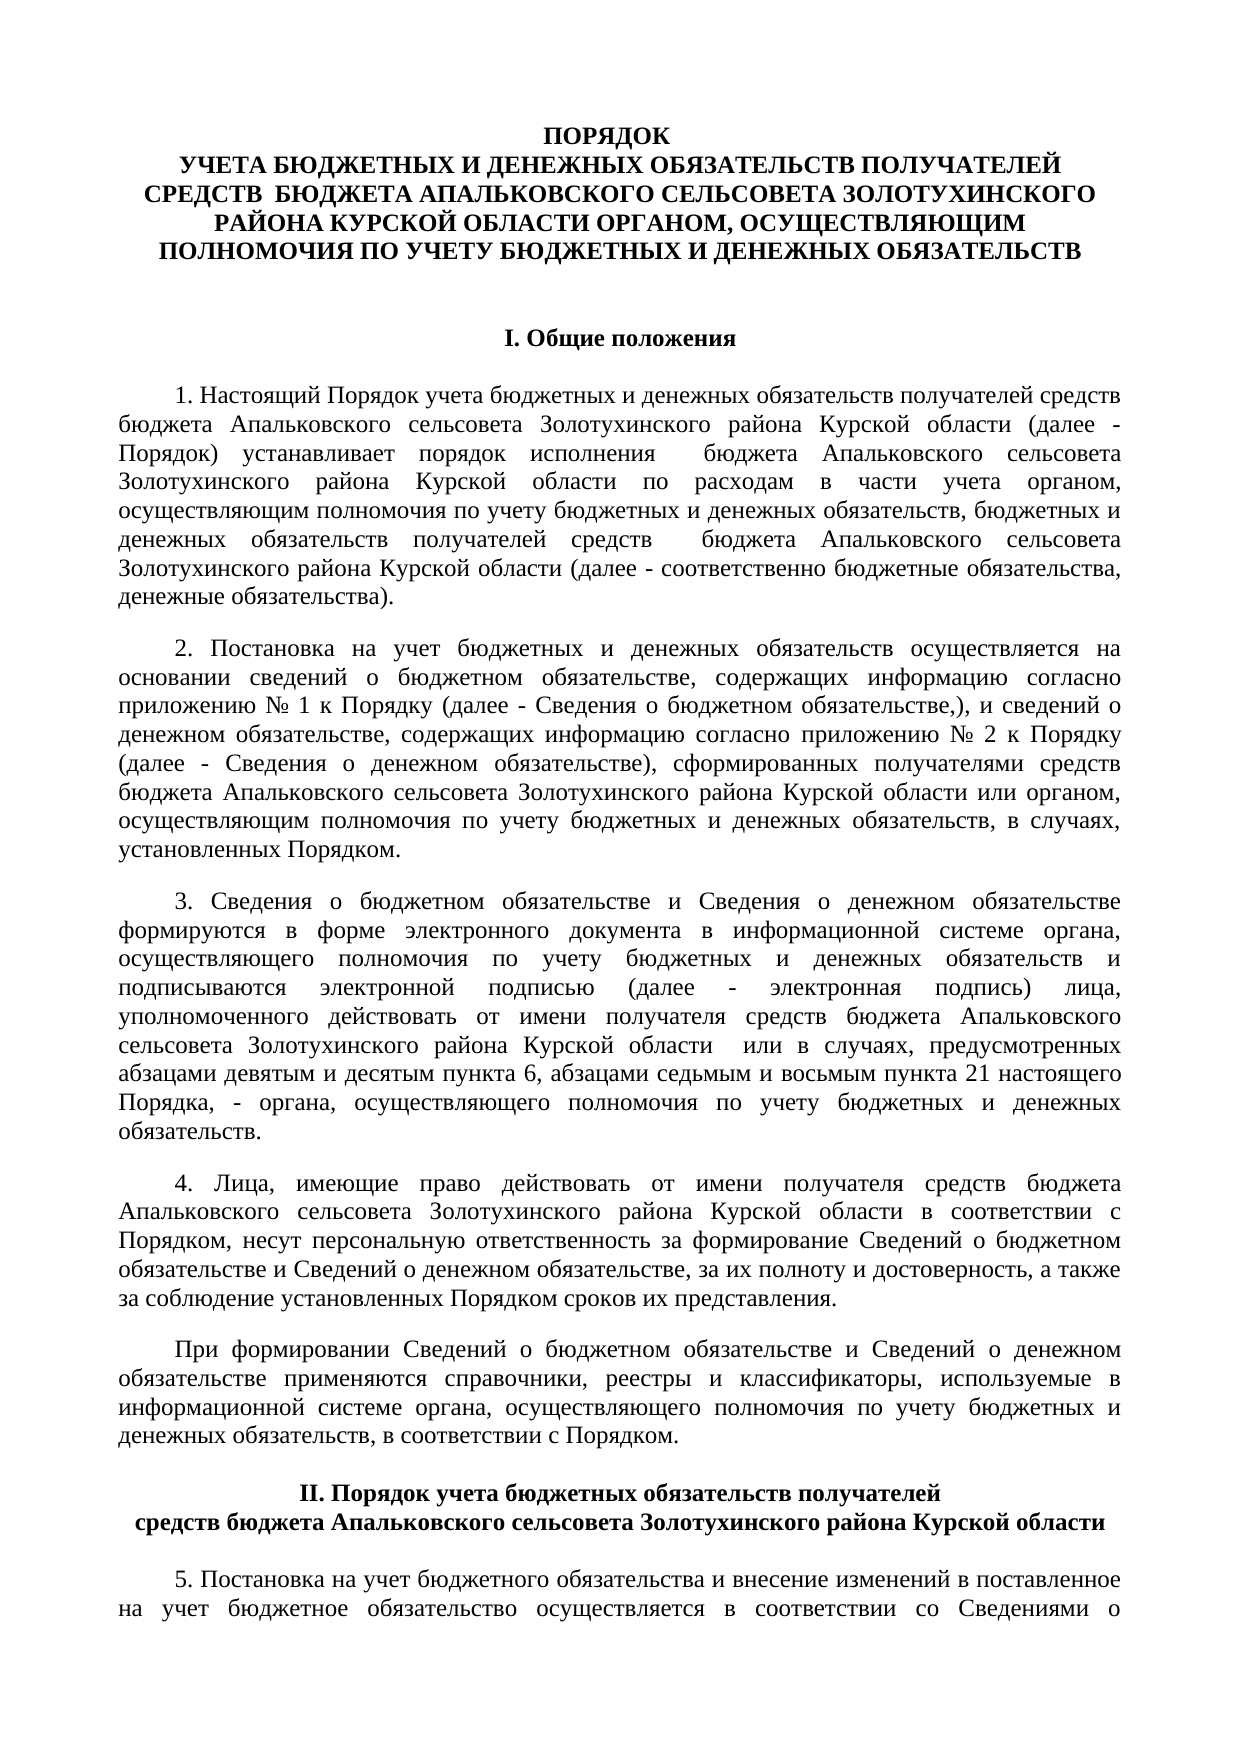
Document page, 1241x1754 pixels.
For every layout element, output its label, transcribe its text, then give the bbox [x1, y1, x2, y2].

text 4. Лица, имеющие право действовать от имени получателя средств бюджета Апальковского сельсовета Золотухинского района Курской области в соответствии с Порядком, несут персональную ответственность за формирование Сведений о бюджетном обязательстве и Сведений о денежном обязательстве, за их полноту и достоверность, а также за соблюдение установленных Порядком сроков их представления. [118, 1168, 1122, 1311]
text 2. Постановка на учет бюджетных и денежных обязательств осуществляется на основании сведений о бюджетном обязательстве, содержащих информацию согласно приложению № 1 к Порядку (далее - Сведения о бюджетном обязательстве,), и сведений о денежном обязательстве, содержащих информацию согласно приложению № 2 к Порядку (далее - Сведения о денежном обязательстве), сформированных получателями средств бюджета Апальковского сельсовета Золотухинского района Курской области или органом, осуществляющим полномочия по учету бюджетных и денежных обязательств, в случаях, установленных Порядком. [118, 633, 1122, 863]
title средств бюджета Апальковского сельсовета Золотухинского района Курской области [118, 1507, 1122, 1536]
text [118, 1564, 1122, 1622]
title I. Общие положения [118, 323, 1122, 351]
title УЧЕТА БЮДЖЕТНЫХ И ДЕНЕЖНЫХ ОБЯЗАТЕЛЬСТВ ПОЛУЧАТЕЛЕЙ СРЕДСТВ БЮДЖЕТА АПАЛЬКОВСКОГО СЕЛЬСОВЕТА ЗОЛОТУХИНСКОГО РАЙОНА КУРСКОЙ ОБЛАСТИ ОРГАНОМ, ОСУЩЕСТВЛЯЮЩИМ ПОЛНОМОЧИЯ ПО УЧЕТУ БЮДЖЕТНЫХ И ДЕНЕЖНЫХ ОБЯЗАТЕЛЬСТВ [118, 150, 1122, 265]
title II. Порядок учета бюджетных обязательств получателей [118, 1478, 1122, 1507]
text 1. Настоящий Порядок учета бюджетных и денежных обязательств получателей средств бюджета Апальковского сельсовета Золотухинского района Курской области (далее - Порядок) устанавливает порядок исполнения бюджета Апальковского сельсовета Золотухинского района Курской области по расходам в части учета органом, осуществляющим полномочия по учету бюджетных и денежных обязательств, бюджетных и денежных обязательств получателей средств бюджета Апальковского сельсовета Золотухинского района Курской области (далее - соответственно бюджетные обязательства, денежные обязательства). [118, 380, 1122, 610]
text 3. Сведения о бюджетном обязательстве и Сведения о денежном обязательстве формируются в форме электронного документа в информационной системе органа, осуществляющего полномочия по учету бюджетных и денежных обязательств и подписываются электронной подписью (далее - электронная подпись) лица, уполномоченного действовать от имени получателя средств бюджета Апальковского сельсовета Золотухинского района Курской области или в случаях, предусмотренных абзацами девятым и десятым пункта 6, абзацами седьмым и восьмым пункта 21 настоящего Порядка, - органа, осуществляющего полномочия по учету бюджетных и денежных обязательств. [118, 886, 1122, 1145]
title ПОРЯДОК [118, 121, 1122, 150]
text При формировании Сведений о бюджетном обязательстве и Сведений о денежном обязательстве применяются справочники, реестры и классификаторы, используемые в информационной системе органа, осуществляющего полномочия по учету бюджетных и денежных обязательств, в соответствии с Порядком. [118, 1334, 1122, 1449]
